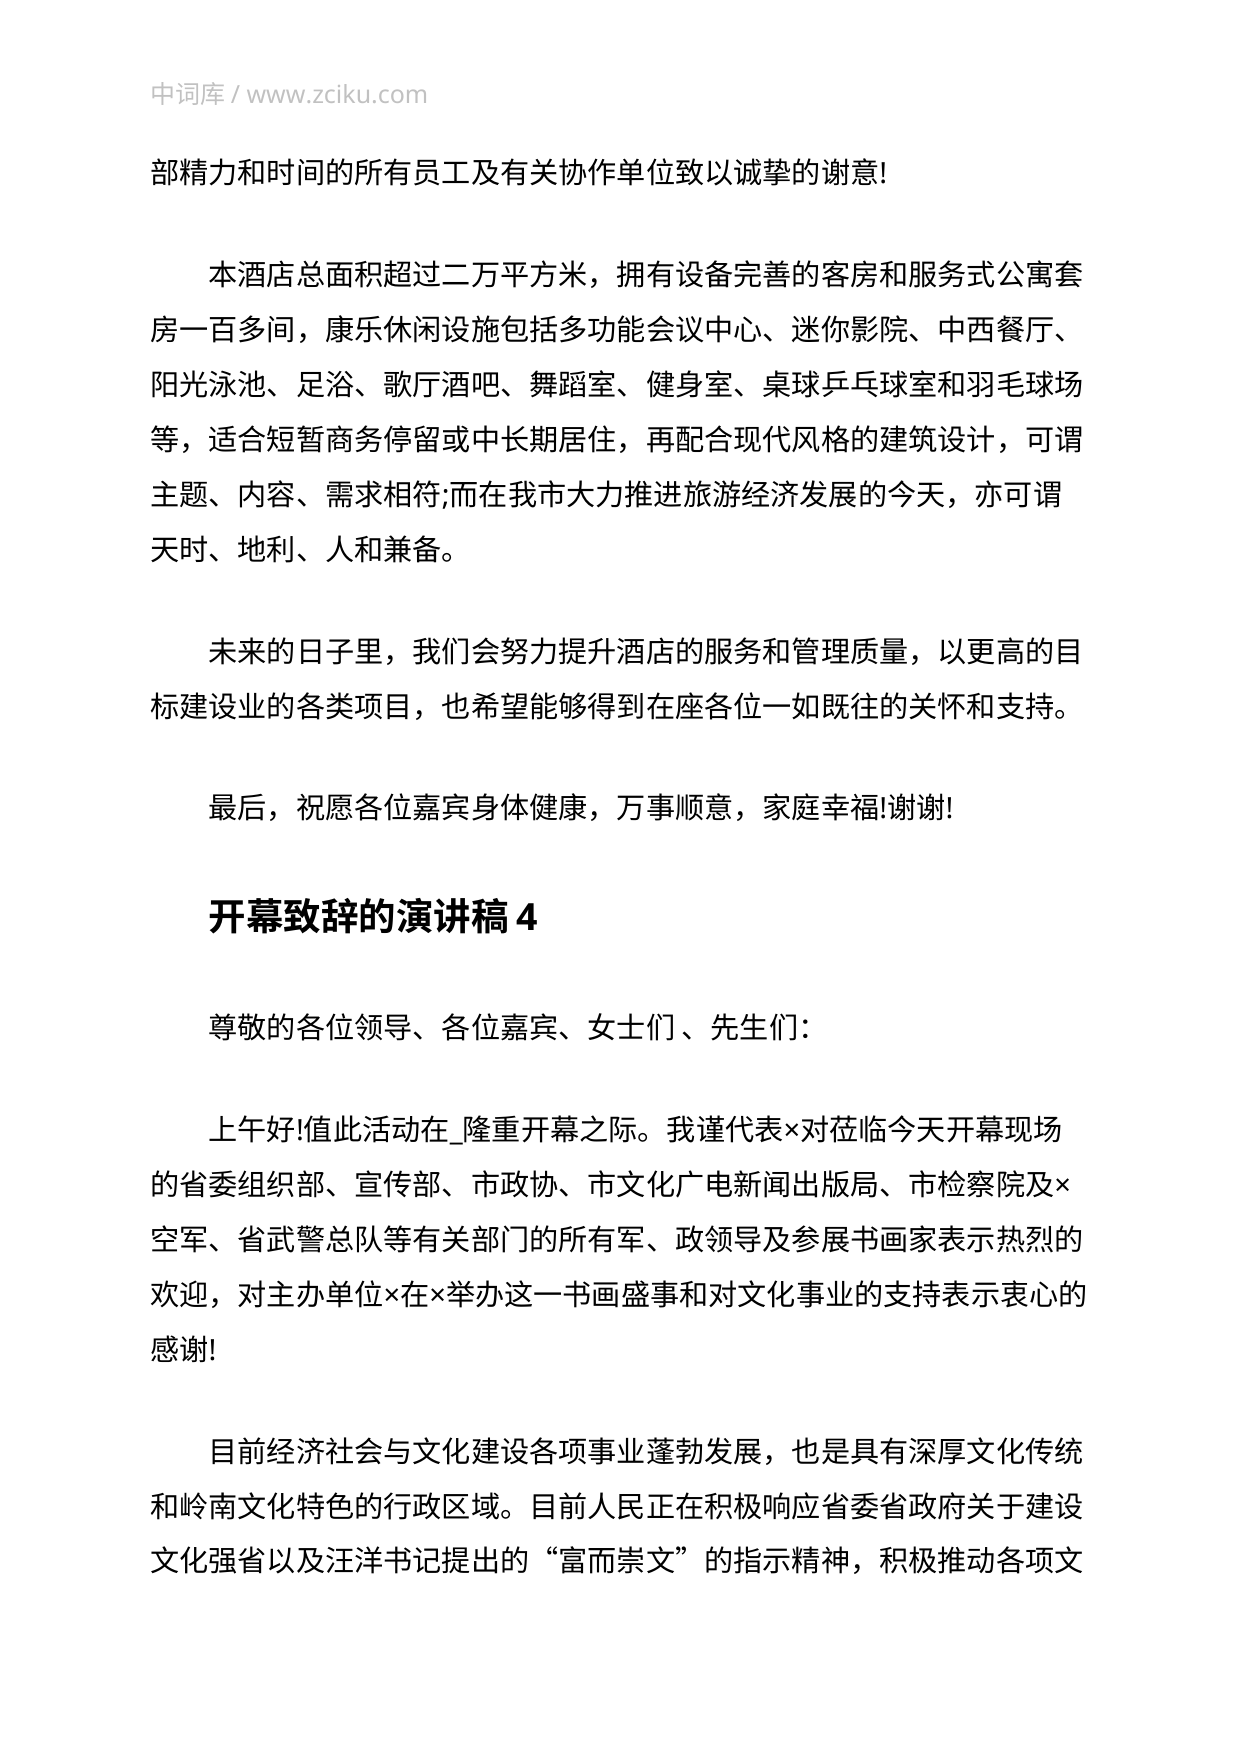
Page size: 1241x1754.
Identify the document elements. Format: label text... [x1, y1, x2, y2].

text 最后，祝愿各位嘉宾身体健康，万事顺意，家庭幸福!谢谢! [150, 785, 1090, 827]
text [150, 1428, 1090, 1580]
text 未来的日子里，我们会努力提升酒店的服务和管理质量，以更高的目标建设业的各类项目，也希望能够得到在座各位一如既往的关怀和支持。 [150, 628, 1090, 726]
text 尊敬的各位领导、各位嘉宾、女士们 、先生们： [150, 1004, 1090, 1047]
text 开幕致辞的演讲稿4 [150, 887, 1090, 941]
text 本酒店总面积超过二万平方米，拥有设备完善的客房和服务式公寓套房一百多间，康乐休闲设施包括多功能会议中心、迷你影院、中西餐厅、阳光泳池、足浴、歌厅酒吧、舞蹈室、健身室、桌球乒乓球室和羽毛球场等，适合短暂商务停留或中长期居住，再配合现代风格的建筑设计，可谓主题、内容、需求相符;而在我市大力推进旅游经济发展的今天，亦可谓天时、地利、人和兼备。 [150, 252, 1090, 569]
text 上午好!值此活动在_隆重开幕之际。我谨代表×对莅临今天开幕现场的省委组织部、宣传部、市政协、市文化广电新闻出版局、市检察院及×空军、省武警总队等有关部门的所有军、政领导及参展书画家表示热烈的欢迎，对主办单位×在×举办这一书画盛事和对文化事业的支持表示衷心的感谢! [150, 1106, 1090, 1369]
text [150, 150, 1090, 192]
